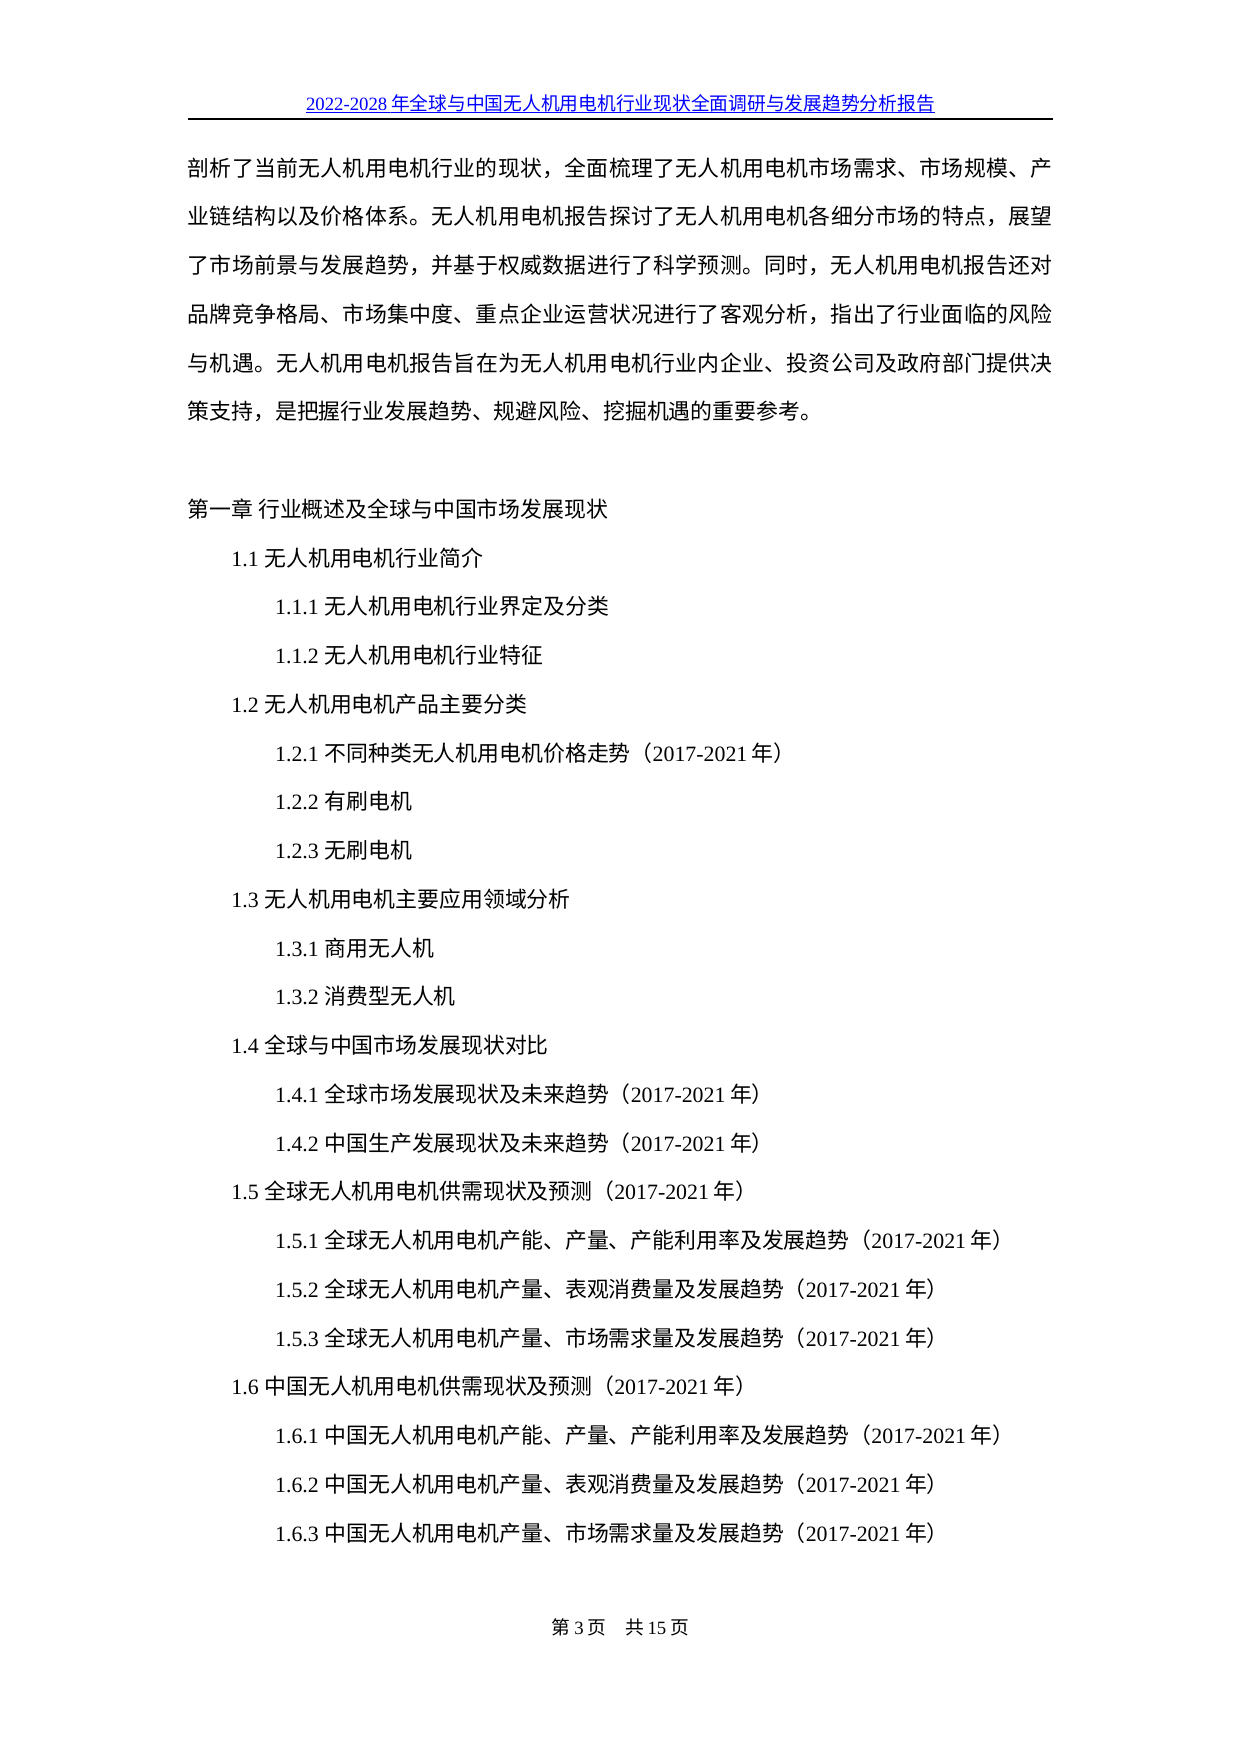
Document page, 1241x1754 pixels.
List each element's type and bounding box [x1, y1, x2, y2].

text [187, 150, 1053, 1548]
